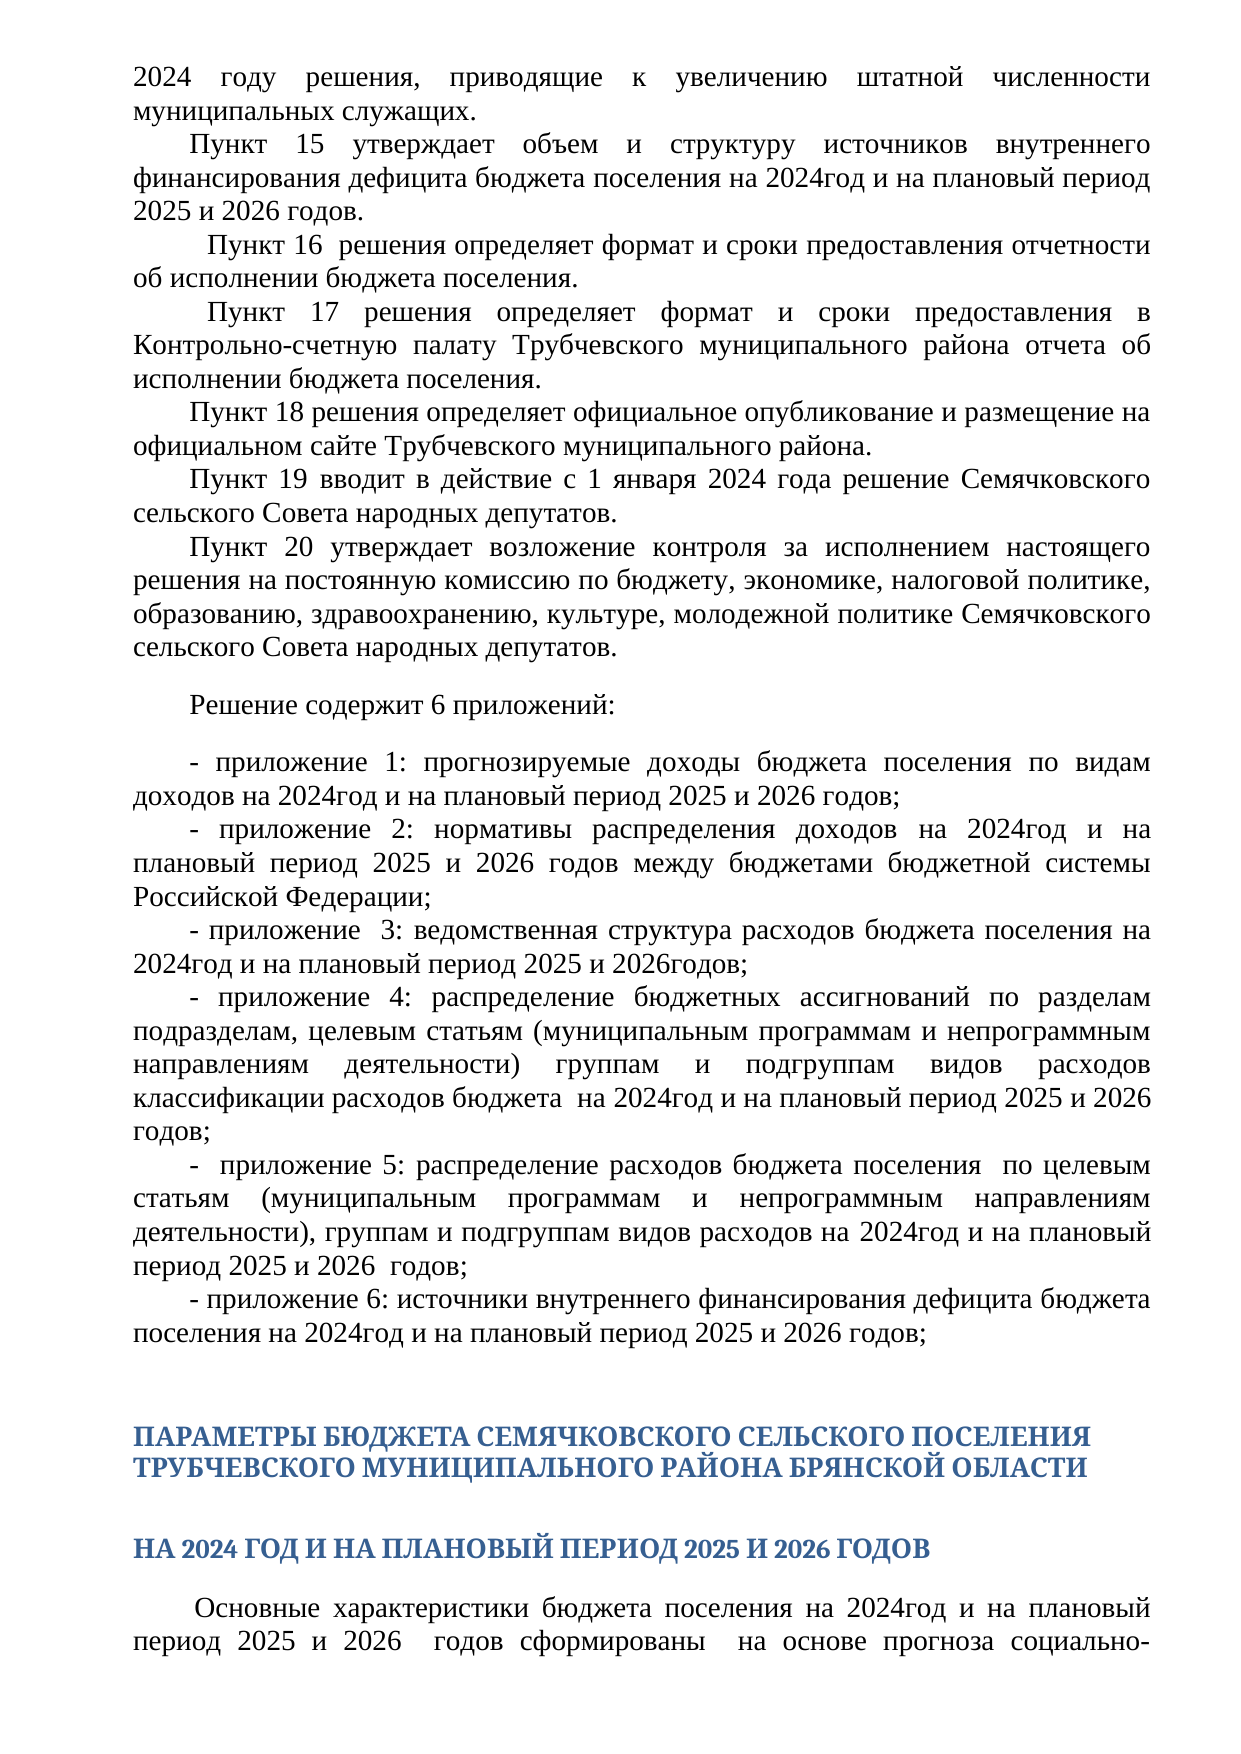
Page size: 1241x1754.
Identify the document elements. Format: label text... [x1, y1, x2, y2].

text Пункт 15 утверждает объем и структуру источников внутреннего финансирования дефицита бюджета поселения на 2024год и на плановый период 2025 и 2026 годов. [133, 126, 1152, 227]
text - приложение 5: распределение расходов бюджета поселения по целевым статьям (муниципальным программам и непрограммным направлениям деятельности), группам и подгруппам видов расходов на 2024год и на плановый период 2025 и 2026 годов; [133, 1147, 1152, 1281]
text - приложение 3: ведомственная структура расходов бюджета поселения на 2024год и на плановый период 2025 и 2026годов; [133, 912, 1152, 979]
text Пункт 20 утверждает возложение контроля за исполнением настоящего решения на постоянную комиссию по бюджету, экономике, налоговой политике, образованию, здравоохранению, культуре, молодежной политике Семячковского сельского Совета народных депутатов. [133, 529, 1152, 663]
text Пункт 18 решения определяет официальное опубликование и размещение на официальном сайте Трубчевского муниципального района. [133, 394, 1152, 462]
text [133, 59, 1152, 126]
text Пункт 16 решения определяет формат и сроки предоставления отчетности об исполнении бюджета поселения. [133, 227, 1152, 294]
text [133, 1590, 1152, 1657]
subtitle ПАРАМЕТРЫ БЮДЖЕТА СЕМЯЧКОВСКОГО СЕЛЬСКОГО ПОСЕЛЕНИЯ ТРУБЧЕВСКОГО МУНИЦИПАЛЬНОГО РАЙОНА БРЯНСКОЙ ОБЛАСТИ [133, 1422, 1152, 1484]
text - приложение 4: распределение бюджетных ассигнований по разделам подразделам, целевым статьям (муниципальным программам и непрограммным направлениям деятельности) группам и подгруппам видов расходов классификации расходов бюджета на 2024год и на плановый период 2025 и 2026 годов; [133, 979, 1152, 1147]
text - приложение 1: прогнозируемые доходы бюджета поселения по видам доходов на 2024год и на плановый период 2025 и 2026 годов; [133, 744, 1152, 812]
text Решение содержит 6 приложений: [133, 687, 1152, 720]
text - приложение 2: нормативы распределения доходов на 2024год и на плановый период 2025 и 2026 годов между бюджетами бюджетной системы Российской Федерации; [133, 812, 1152, 912]
subtitle НА 2024 ГОД И НА ПЛАНОВЫЙ ПЕРИОД 2025 И 2026 ГОДОВ [133, 1534, 1152, 1566]
text - приложение 6: источники внутреннего финансирования дефицита бюджета поселения на 2024год и на плановый период 2025 и 2026 годов; [133, 1281, 1152, 1348]
text Пункт 19 вводит в действие с 1 января 2024 года решение Семячковского сельского Совета народных депутатов. [133, 462, 1152, 529]
text Пункт 17 решения определяет формат и сроки предоставления в Контрольно-счетную палату Трубчевского муниципального района отчета об исполнении бюджета поселения. [133, 294, 1152, 394]
